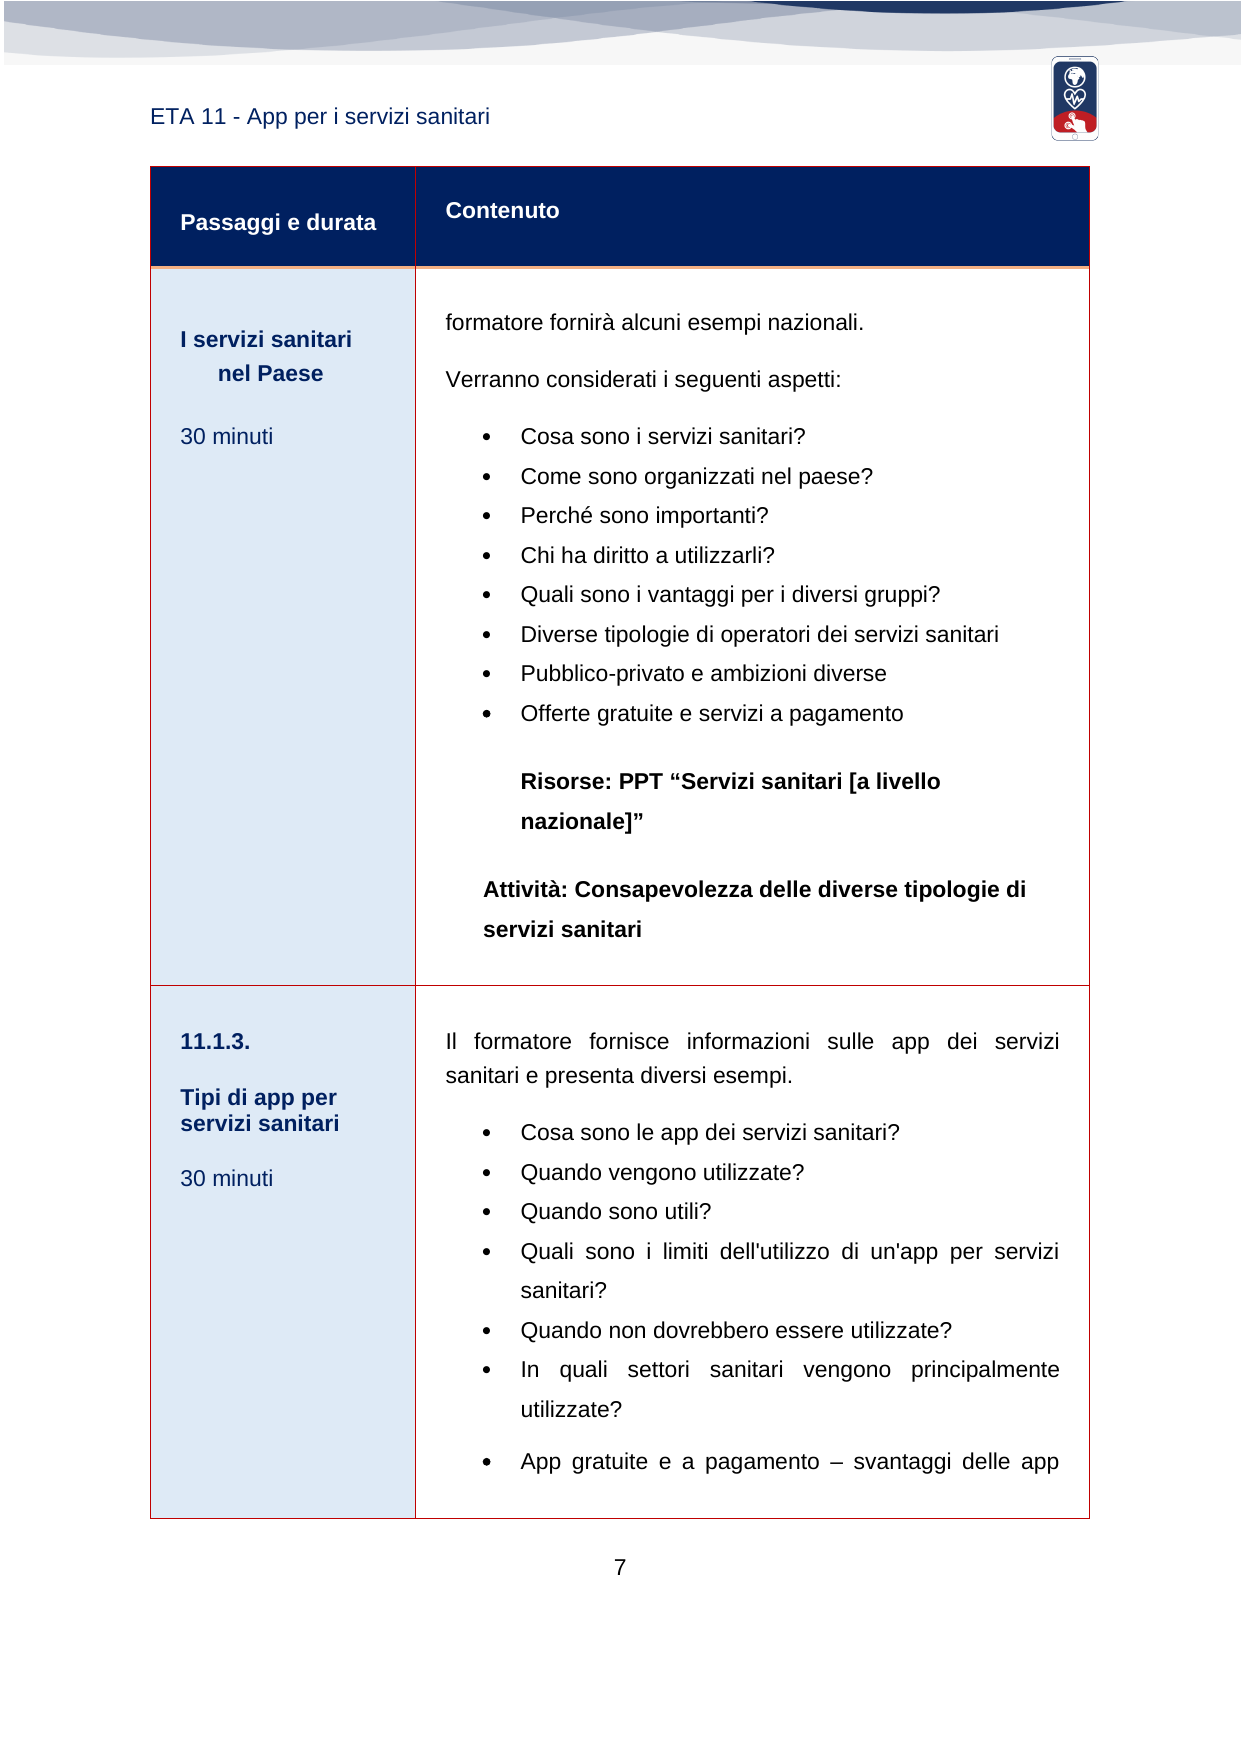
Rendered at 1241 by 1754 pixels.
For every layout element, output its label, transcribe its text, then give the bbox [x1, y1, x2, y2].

table_cell 11.1.3. Tipi di app per servizi sanitari 30 minuti [151, 986, 415, 1518]
picture [6, 1, 1241, 141]
table_header Passaggi e durata [151, 167, 415, 266]
table_header Contenuto [416, 167, 1089, 266]
table_cell 11.1.2. Cosa sono i servizi sanitari? I servizi sanitari nel Paese 30 minuti [151, 269, 415, 985]
